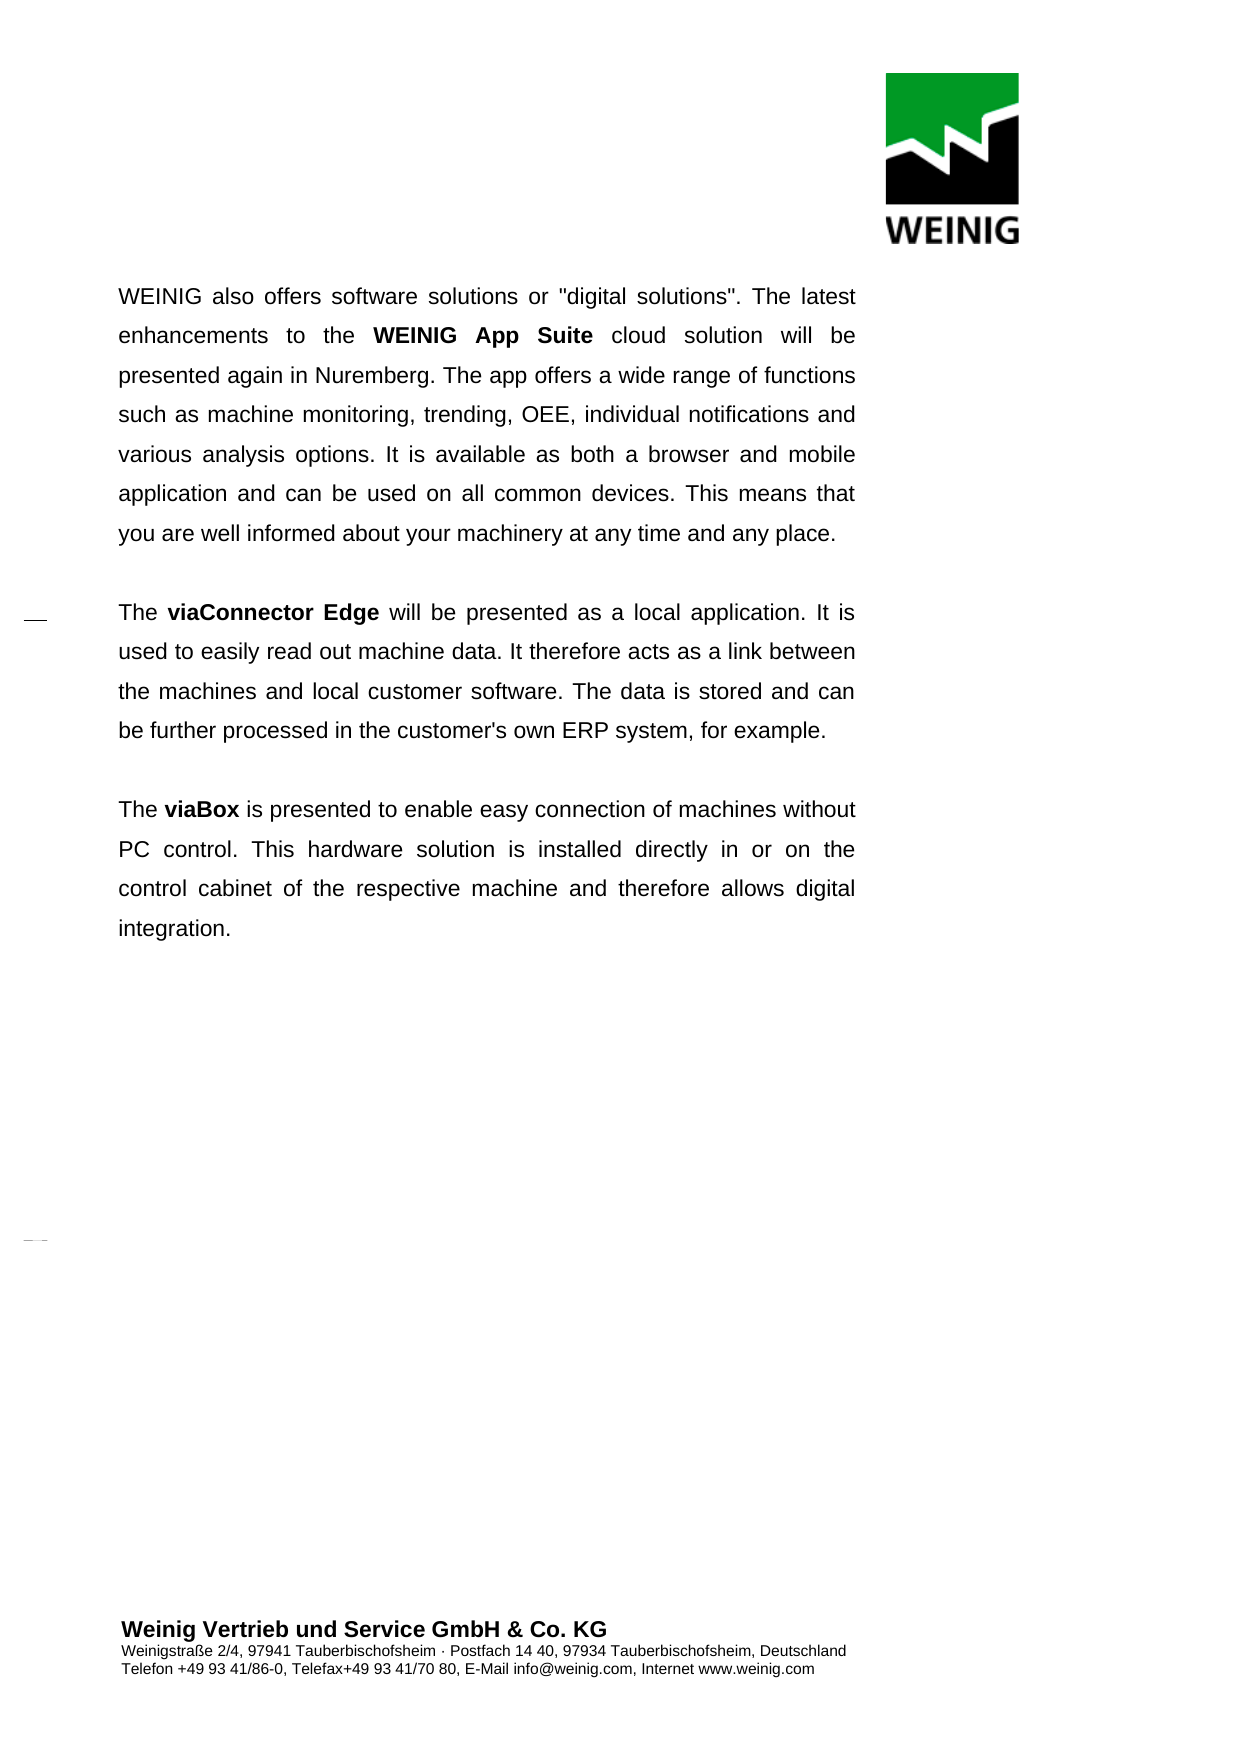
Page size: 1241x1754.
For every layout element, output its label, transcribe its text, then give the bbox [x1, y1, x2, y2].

text The viaBox is presented to enable easy connection of machines without PC control. This hardware solution is installed directly in or on the control cabinet of the respective machine and therefore allows digital integration. [118, 796, 856, 941]
text WEINIG also offers software solutions or "digital solutions". The latest enhancements to the WEINIG App Suite cloud solution will be presented again in Nuremberg. The app offers a wide range of functions such as machine monitoring, trending, OEE, individual notifications and various analysis options. It is available as both a browser and mobile application and can be used on all common devices. This means that you are well informed about your machinery at any time and any place. [118, 283, 856, 546]
text The viaConnector Edge will be presented as a local application. It is used to easily read out machine data. It therefore acts as a link between the machines and local customer software. The data is stored and can be further processed in the customer's own ERP system, for example. [118, 599, 856, 743]
picture [885, 73, 1019, 244]
